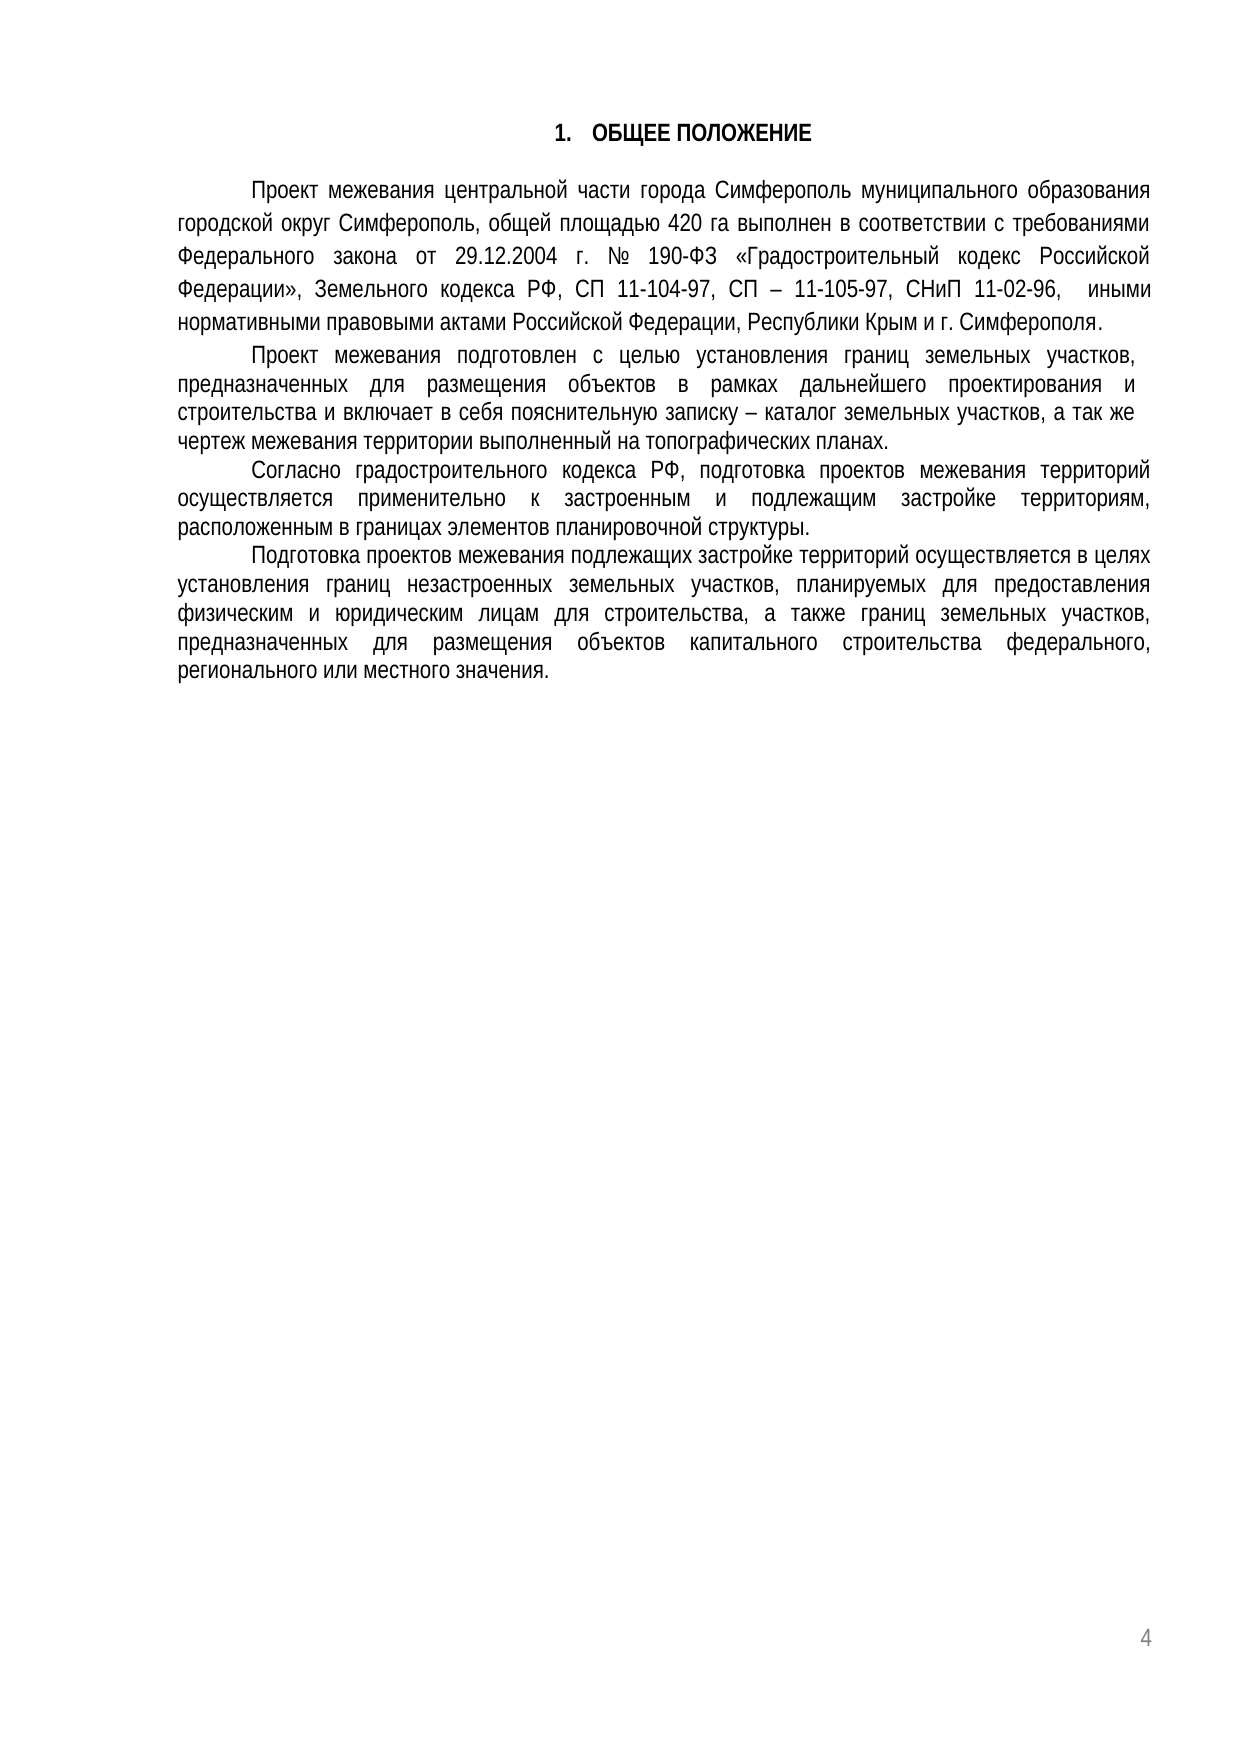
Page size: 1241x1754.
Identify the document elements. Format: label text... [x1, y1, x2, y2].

subtitle ОБЩЕЕ ПОЛОЖЕНИЕ [215, 118, 1152, 147]
text Проект межевания подготовлен с целью установления границ земельных участков, предназначенных для размещения объектов в рамках дальнейшего проектирования и строительства и включает в себя пояснительную записку – каталог земельных участков, а так же чертеж межевания территории выполненный на топографических планах. [177, 340, 1137, 454]
title Проект межевания центральной части города Симферополь муниципального образования городской округ Симферополь, общей площадью 420 га выполнен в соответствии с требованиями Федерального закона от 29.12.2004 г. № 190-ФЗ «Градостроительный кодекс Российской Федерации», Земельного кодекса РФ, СП 11-104-97, СП – 11-105-97, СНиП 11-02-96, иными нормативными правовыми актами Российской Федерации, Республики Крым и г. Симферополя. [177, 175, 1152, 336]
text Согласно градостроительного кодекса РФ, подготовка проектов межевания территорий осуществляется применительно к застроенным и подлежащим застройке территориям, расположенным в границах элементов планировочной структуры. [177, 454, 1152, 541]
text Подготовка проектов межевания подлежащих застройке территорий осуществляется в целях установления границ незастроенных земельных участков, планируемых для предоставления физическим и юридическим лицам для строительства, а также границ земельных участков, предназначенных для размещения объектов капитального строительства федерального, регионального или местного значения. [177, 541, 1152, 684]
